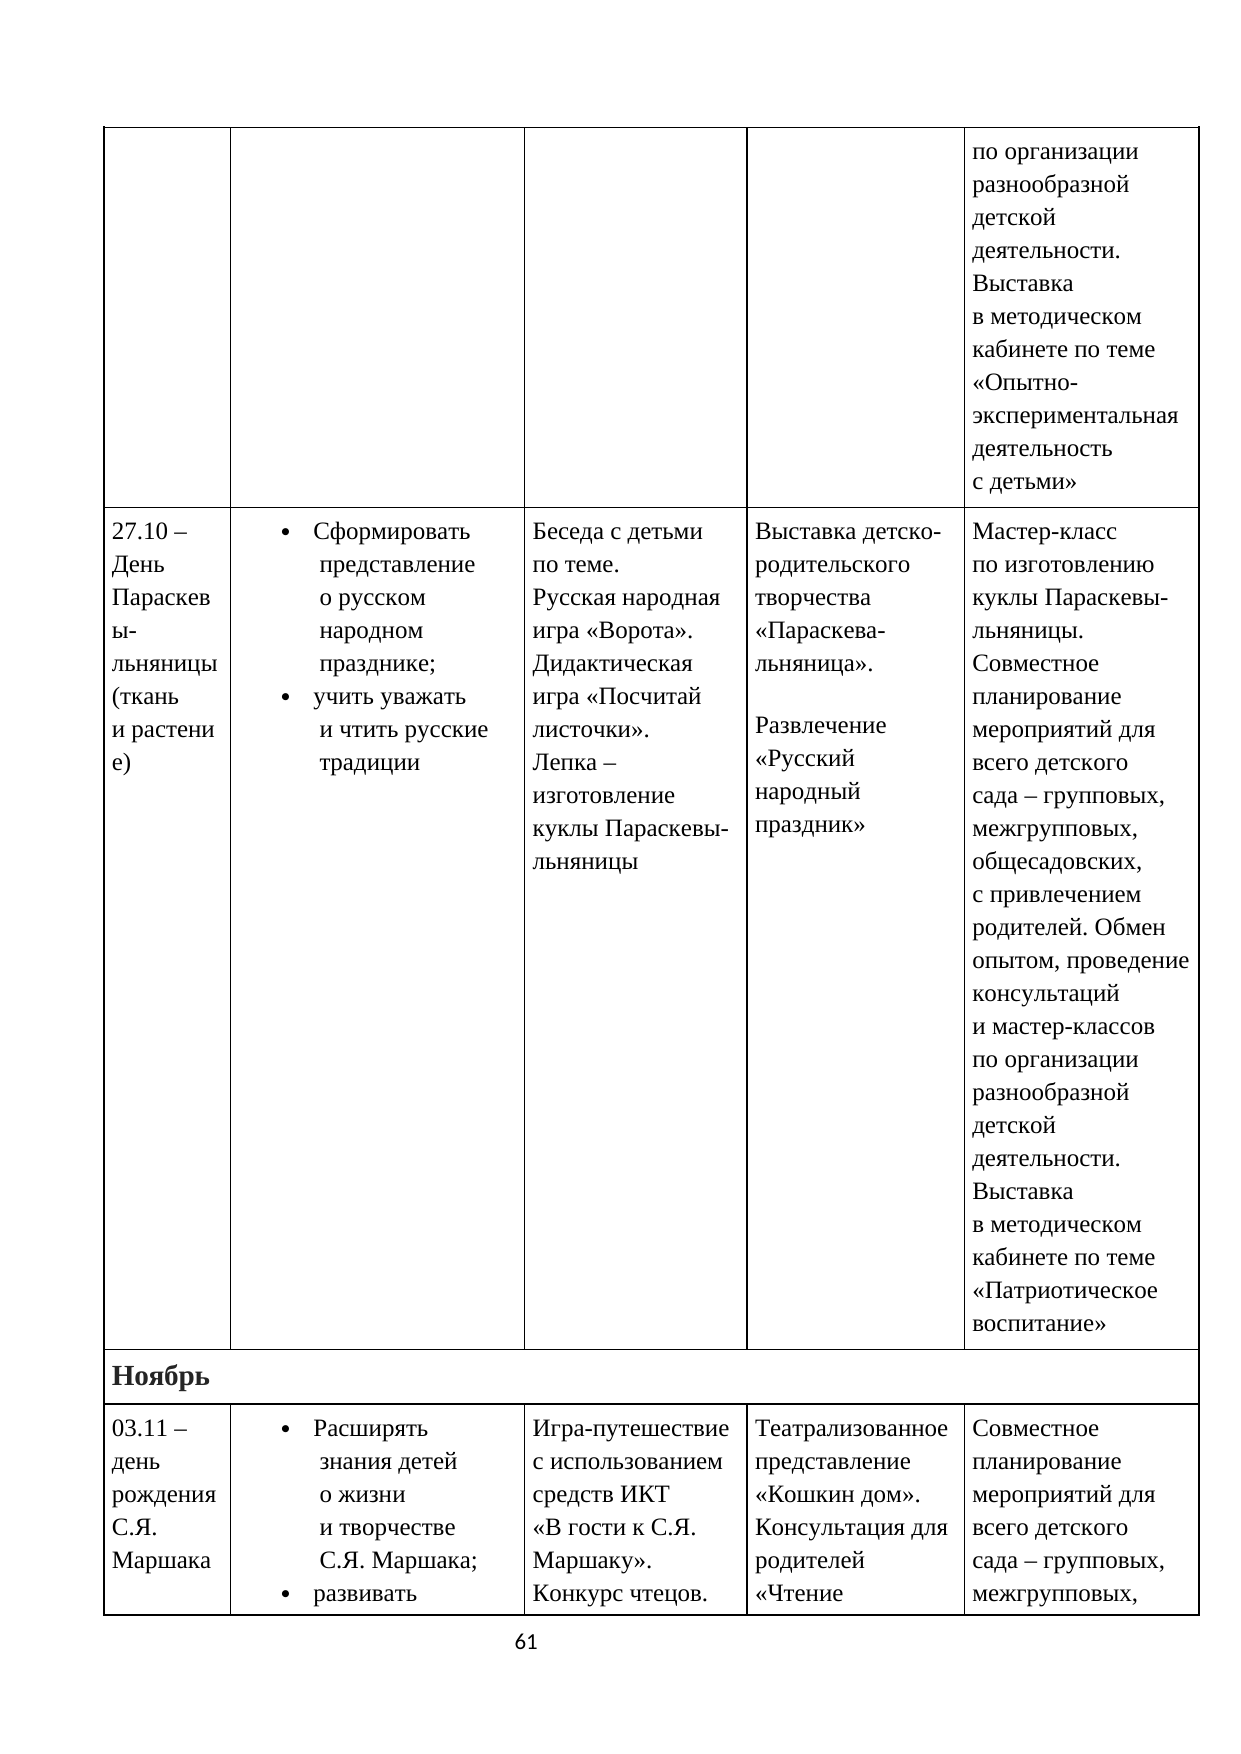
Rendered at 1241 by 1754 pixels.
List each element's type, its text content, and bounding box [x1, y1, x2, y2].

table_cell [231, 1405, 524, 1614]
table_cell Мастер-класс по изготовлению куклы Параскевы-льняницы. Совместное планирование мероприятий для всего детского сада – групповых, межгрупповых, общесадовских, с привлечением родителей. Обмен опытом, проведение консультаций и мастер-классов по организации разнообразной детской деятельности. Выставка в методическом кабинете по теме «Патриотическое воспитание» [965, 508, 1198, 1349]
table_cell 27.10 – День Параскевы-льняницы (ткань и растение) [105, 508, 230, 1349]
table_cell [965, 128, 1198, 506]
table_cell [525, 1405, 746, 1614]
table_cell Выставка детско-родительского творчества «Параскева-льняница». Развлечение «Русский народный праздник» [748, 508, 964, 1349]
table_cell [525, 128, 746, 506]
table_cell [231, 128, 524, 506]
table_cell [748, 128, 964, 506]
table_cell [748, 1405, 964, 1614]
table_cell Беседа с детьми по теме. Русская народная игра «Ворота». Дидактическая игра «Посчитай листочки». Лепка – изготовление куклы Параскевы-льняницы [525, 508, 746, 1349]
table_cell Ноябрь [105, 1350, 1198, 1403]
table_cell Сформировать представление о русском народном празднике; учить уважать и чтить русские традиции [231, 508, 524, 1349]
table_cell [965, 1405, 1198, 1614]
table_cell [105, 128, 230, 506]
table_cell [105, 1405, 230, 1614]
